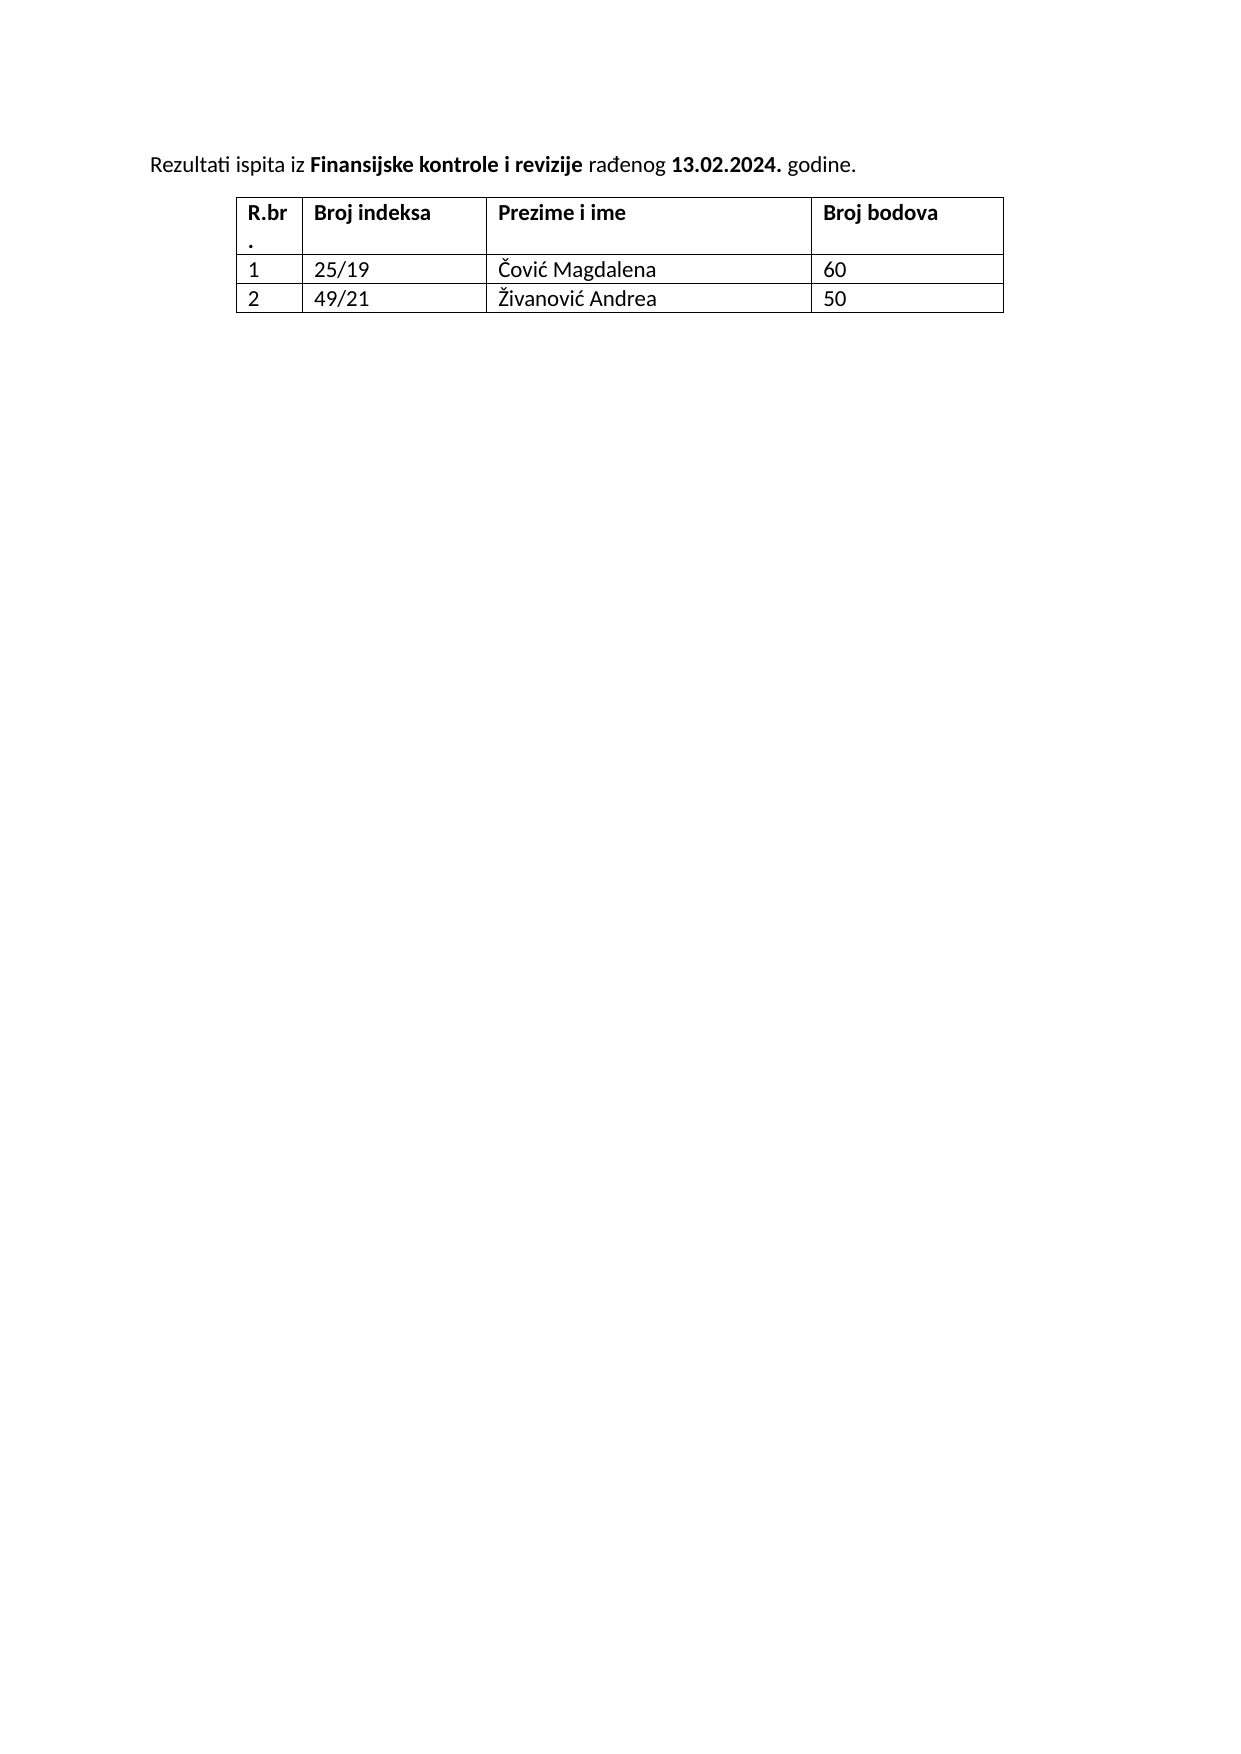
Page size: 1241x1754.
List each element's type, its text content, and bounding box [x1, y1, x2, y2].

table_header Broj indeksa [303, 198, 486, 254]
table_cell 50 [812, 284, 1003, 312]
table_header R.br. [237, 198, 302, 254]
table_cell Čović Magdalena [487, 255, 811, 283]
table_header Broj bodova [812, 198, 1003, 254]
table_cell 60 [812, 255, 1003, 283]
table_cell 1 [237, 255, 302, 283]
table_cell 2 [237, 284, 302, 312]
table_header Prezime i ime [487, 198, 811, 254]
text Rezultati ispita iz Finansijske kontrole i revizije rađenog 13.02.2024. godine. [150, 150, 1090, 178]
table_cell 49/21 [303, 284, 486, 312]
table_cell 25/19 [303, 255, 486, 283]
table_cell Živanović Andrea [487, 284, 811, 312]
